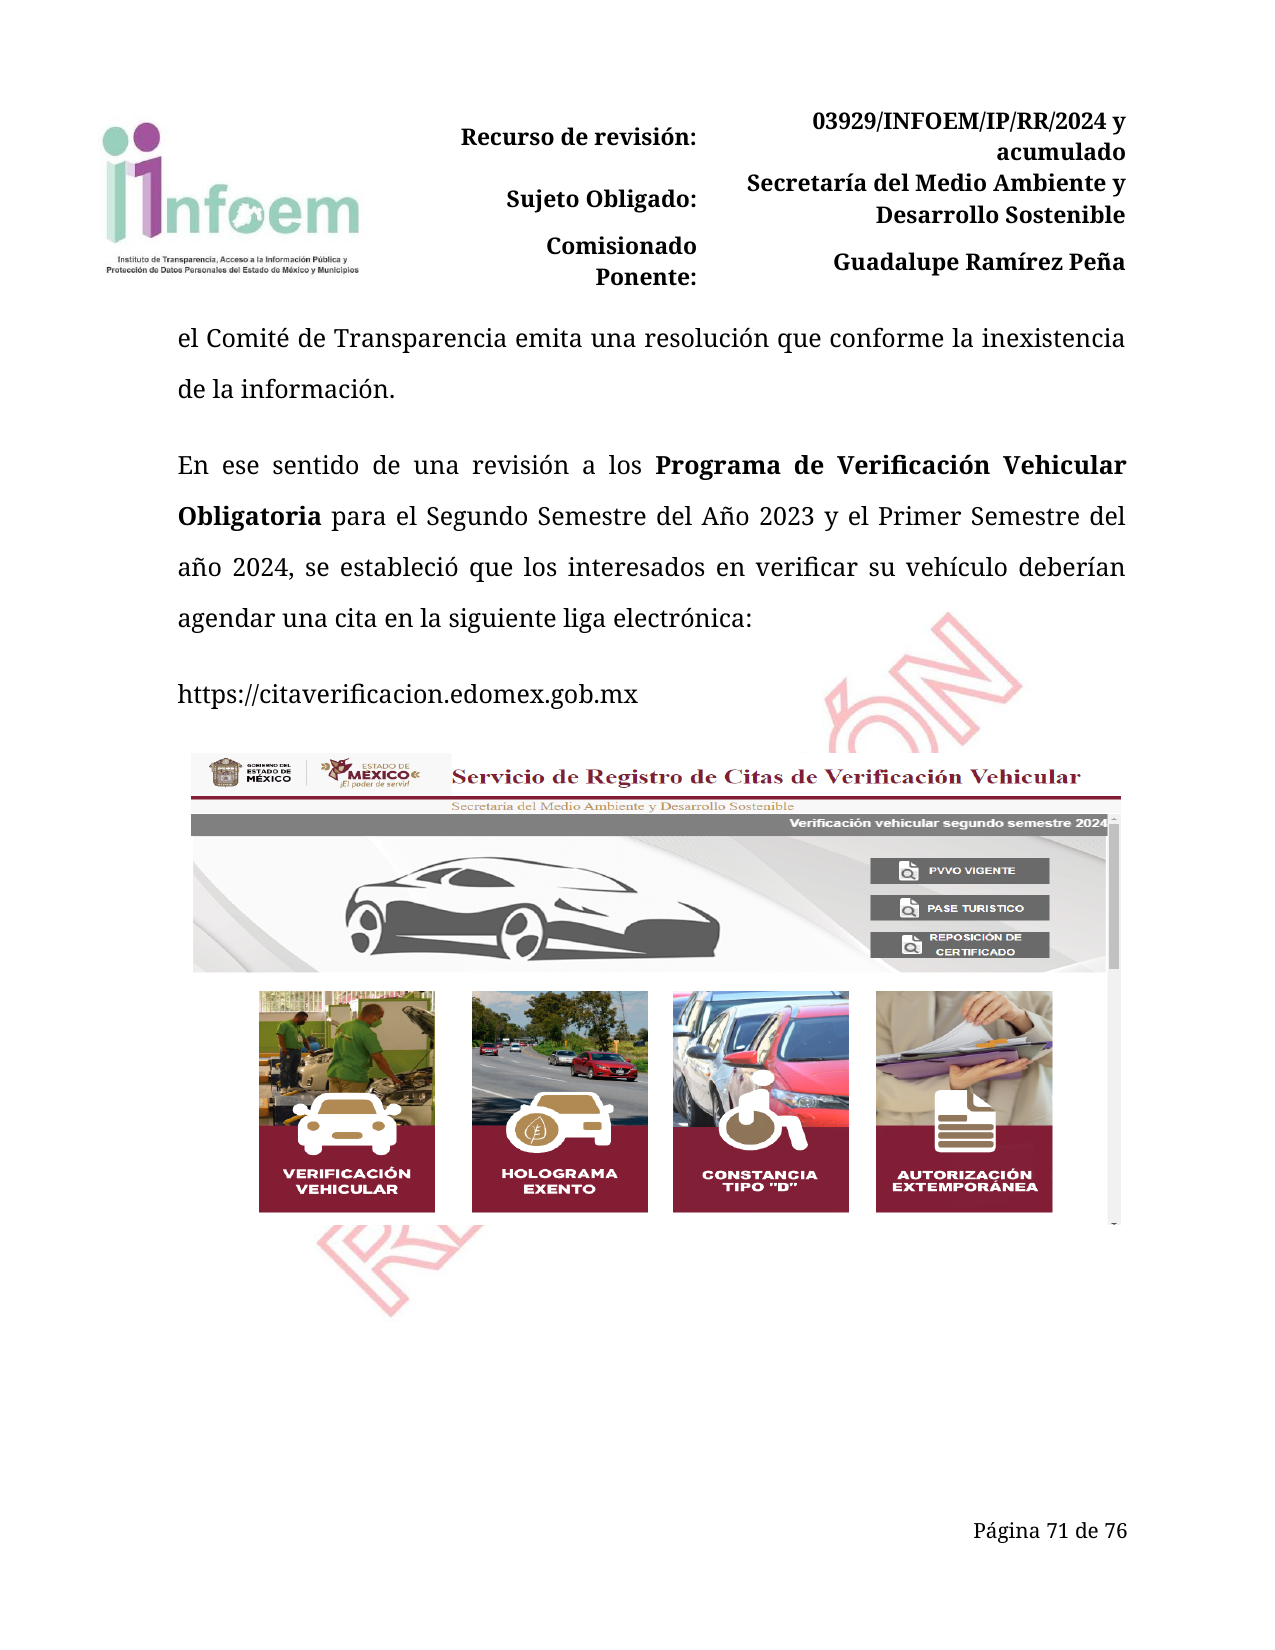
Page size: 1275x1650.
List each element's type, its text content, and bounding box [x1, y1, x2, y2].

text https://citaverificacion.edomex.gob.mx [177, 677, 1127, 711]
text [177, 321, 1127, 406]
picture [0, 58, 1275, 1650]
text En ese sentido de una revisión a los Programa de Verificación Vehicular Obligatoria para el Segundo Semestre del Año 2023 y el Primer Semestre del año 2024, se estableció que los interesados en verificar su vehículo deberían agendar una cita en la siguiente liga electrónica: [177, 448, 1127, 635]
